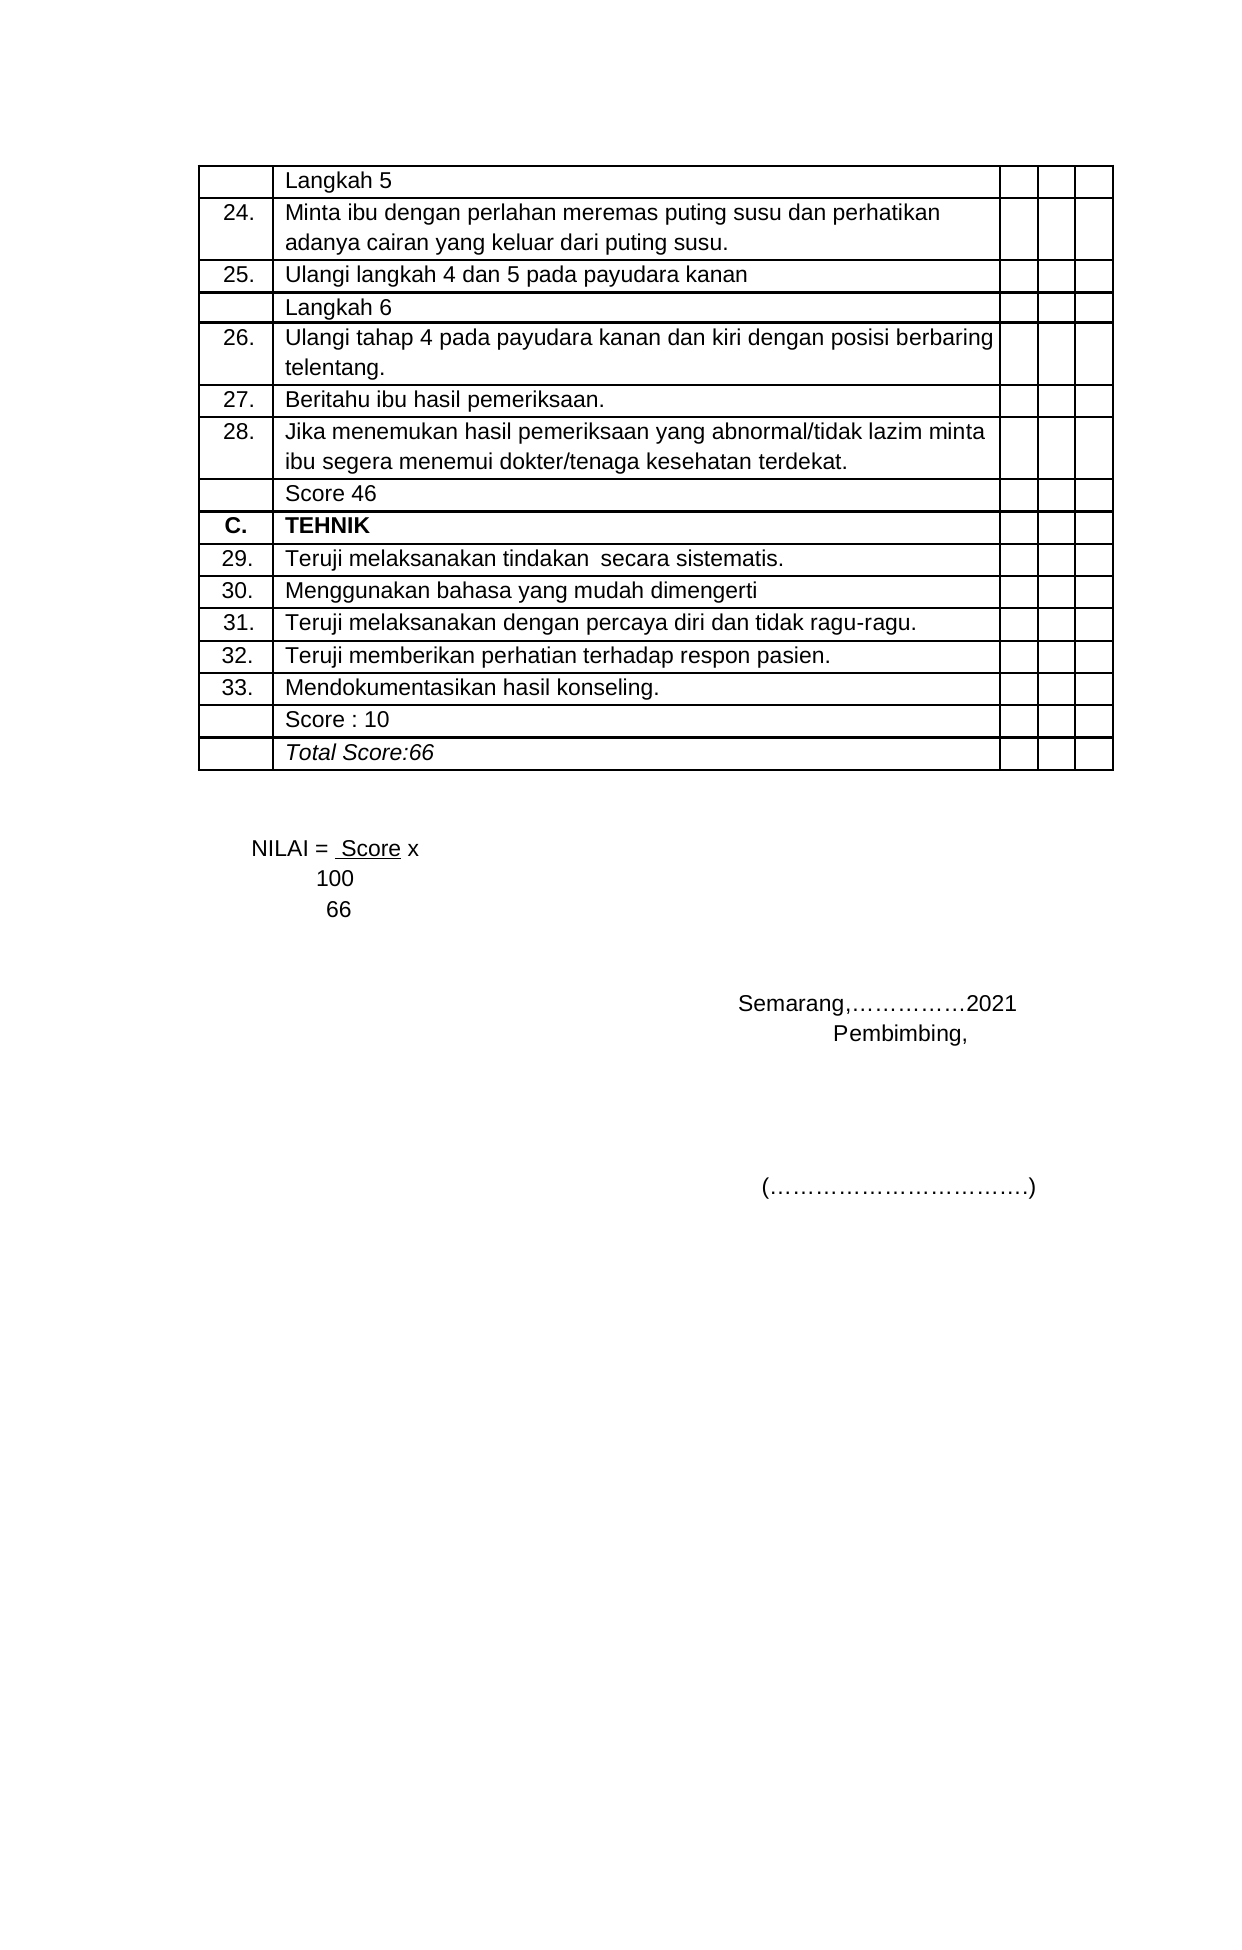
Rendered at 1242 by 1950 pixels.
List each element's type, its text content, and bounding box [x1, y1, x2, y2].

table_cell 32. [200, 642, 272, 672]
table_cell [1076, 418, 1112, 478]
table_cell [1001, 609, 1037, 639]
table_cell [1001, 480, 1037, 510]
table_cell [1039, 294, 1074, 321]
table_cell Menggunakan bahasa yang mudah dimengerti [274, 577, 999, 607]
table_header [1001, 167, 1037, 197]
text Semarang,……………2021 [532, 990, 1061, 1016]
table_cell [1001, 386, 1037, 416]
table_cell Teruji melaksanakan dengan percaya diri dan tidak ragu-ragu. [274, 609, 999, 639]
table_cell [200, 739, 272, 769]
table_cell 27. [200, 386, 272, 416]
table_cell [1039, 674, 1074, 704]
table_cell [1076, 674, 1112, 704]
table_cell [1039, 739, 1074, 769]
table_cell [1001, 324, 1037, 383]
table_cell [1001, 706, 1037, 736]
table_cell 24. [200, 199, 272, 259]
table_cell Teruji memberikan perhatian terhadap respon pasien. [274, 642, 999, 672]
table_cell [200, 706, 272, 736]
table_cell [1039, 706, 1074, 736]
table_header [1076, 167, 1112, 197]
table_header [1039, 167, 1074, 197]
table_cell [1001, 545, 1037, 575]
table_cell [1001, 513, 1037, 543]
table_cell [1001, 674, 1037, 704]
table_cell [1076, 513, 1112, 543]
table_header [200, 167, 272, 197]
table_cell [1001, 199, 1037, 259]
text NILAI = Score x 100 [232, 835, 437, 892]
table_cell [1076, 642, 1112, 672]
table_cell Mendokumentasikan hasil konseling. [274, 674, 999, 704]
table_cell Total Score:66 [274, 739, 999, 769]
text 66 [322, 896, 355, 922]
table_cell Minta ibu dengan perlahan meremas puting susu dan perhatikan adanya cairan yang keluar dari puting susu. [274, 199, 999, 259]
table_cell Score 46 [274, 480, 999, 510]
table_cell TEHNIK [274, 513, 999, 543]
table_cell [1076, 609, 1112, 639]
table_cell 33. [200, 674, 272, 704]
table_cell [1039, 513, 1074, 543]
table_header Langkah 5 [274, 167, 999, 197]
table_cell [1039, 480, 1074, 510]
table_cell 28. [200, 418, 272, 478]
table_cell Score : 10 [274, 706, 999, 736]
table_cell [1076, 199, 1112, 259]
table_cell Beritahu ibu hasil pemeriksaan. [274, 386, 999, 416]
table_cell [1076, 480, 1112, 510]
text Pembimbing, [607, 1020, 987, 1046]
table_cell [1001, 577, 1037, 607]
table_cell [1076, 545, 1112, 575]
table_cell C. [200, 513, 272, 543]
table_cell [1001, 739, 1037, 769]
table_cell Langkah 6 [274, 294, 999, 321]
table_cell [1039, 418, 1074, 478]
table_cell [1039, 609, 1074, 639]
table_cell [1076, 386, 1112, 416]
table_cell [1001, 642, 1037, 672]
table_cell [1039, 545, 1074, 575]
table_cell [1039, 324, 1074, 383]
table_cell Ulangi tahap 4 pada payudara kanan dan kiri dengan posisi berbaring telentang. [274, 324, 999, 383]
table_cell [1076, 577, 1112, 607]
table_cell 30. [200, 577, 272, 607]
table_cell 29. [200, 545, 272, 575]
table_cell [1039, 386, 1074, 416]
table_cell [200, 294, 272, 321]
table_cell [1039, 642, 1074, 672]
table_cell [200, 480, 272, 510]
table_cell [1076, 261, 1112, 291]
table_cell [1039, 577, 1074, 607]
table_cell [1001, 294, 1037, 321]
table_cell 26. [200, 324, 272, 383]
table_cell 31. [200, 609, 272, 639]
table_cell [1076, 706, 1112, 736]
table_cell [1076, 324, 1112, 383]
table_cell Teruji melaksanakan tindakan secara sistematis. [274, 545, 999, 575]
text (…………………………….) [721, 1173, 1076, 1199]
table_cell [1039, 261, 1074, 291]
table_cell [1039, 199, 1074, 259]
table_cell 25. [200, 261, 272, 291]
table_cell [1001, 261, 1037, 291]
table_cell [1076, 294, 1112, 321]
table_cell [1001, 418, 1037, 478]
table_cell Ulangi langkah 4 dan 5 pada payudara kanan [274, 261, 999, 291]
table_cell Jika menemukan hasil pemeriksaan yang abnormal/tidak lazim minta ibu segera menemui dokter/tenaga kesehatan terdekat. [274, 418, 999, 478]
table_cell [1076, 739, 1112, 769]
